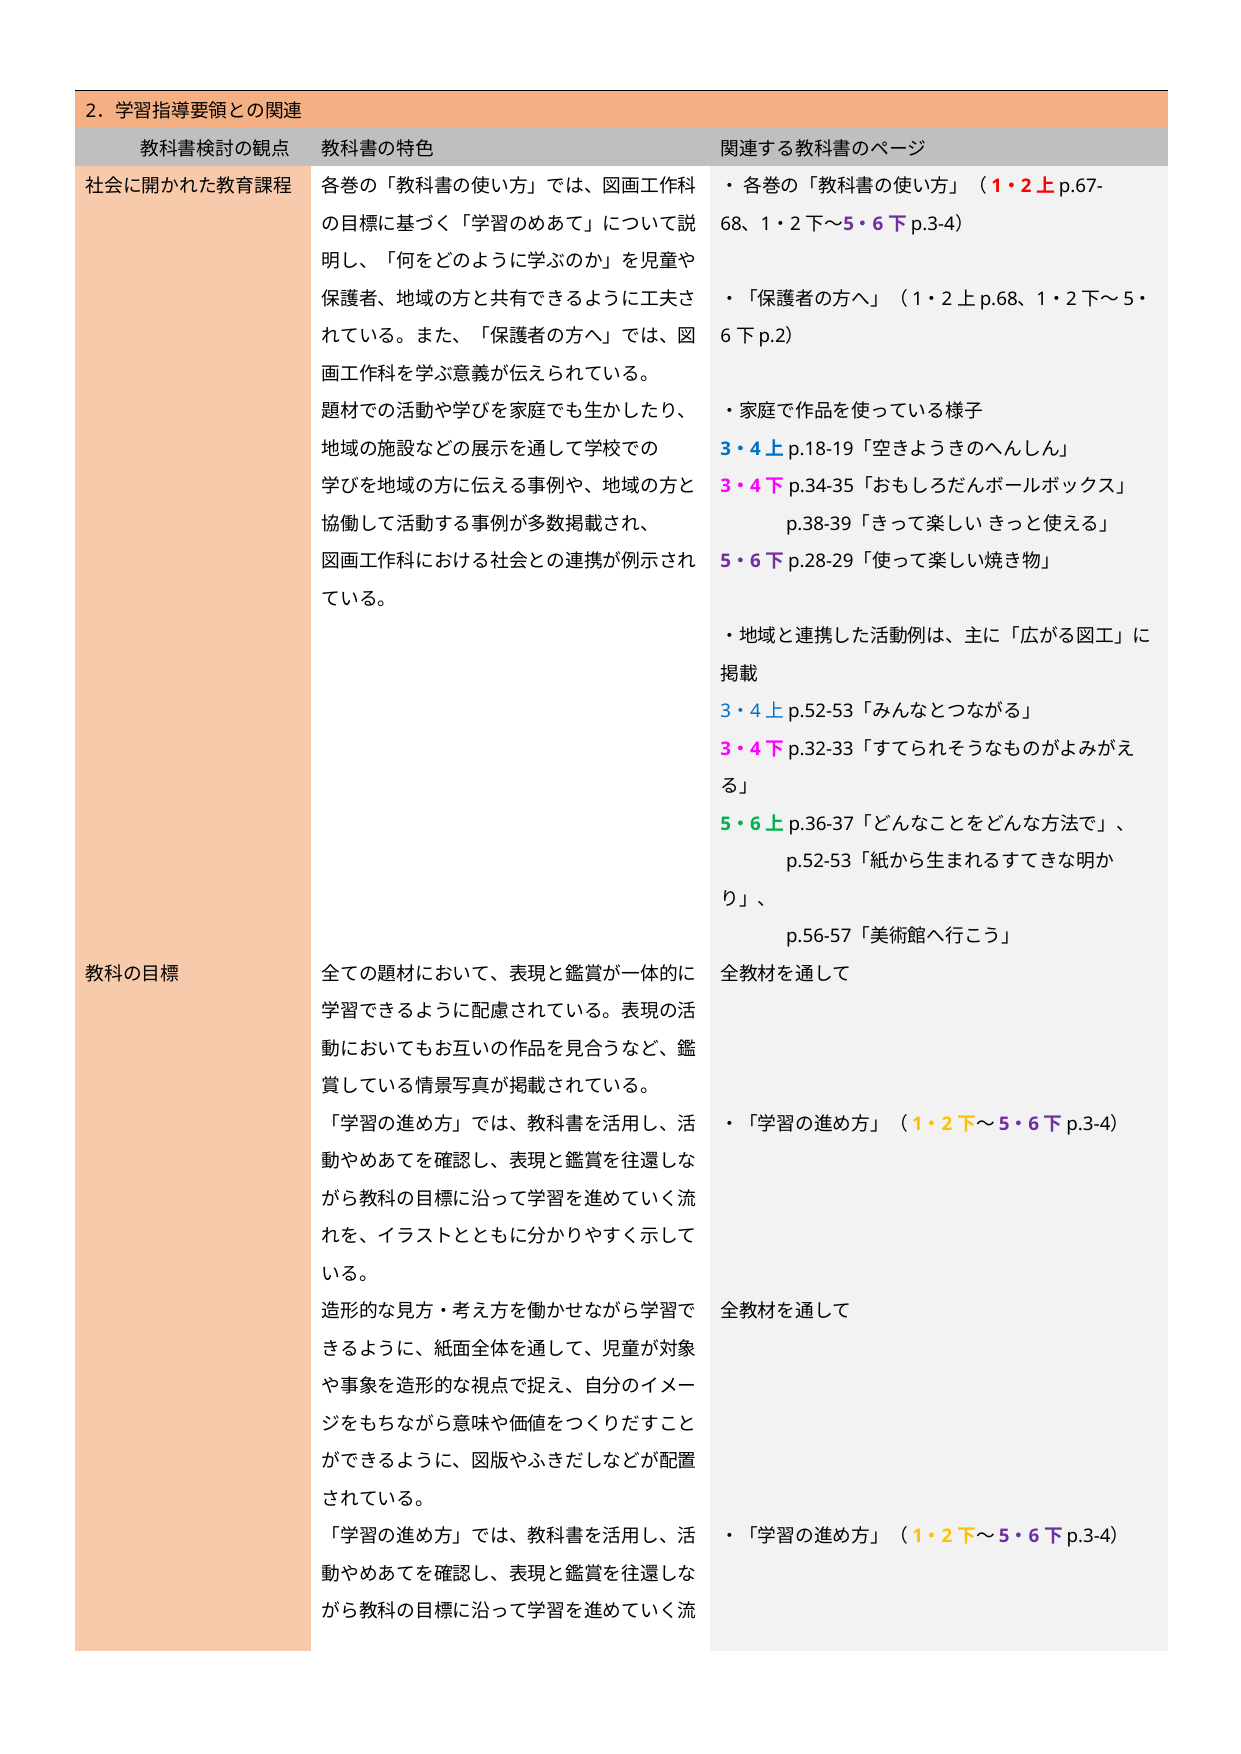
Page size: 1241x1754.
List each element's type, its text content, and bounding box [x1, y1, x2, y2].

table_cell 全教材を通して [710, 1291, 1168, 1516]
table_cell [311, 1291, 710, 1516]
table_cell 各巻の「教科書の使い方」では、図画工作科の目標に基づく「学習のめあて」について説明し、「何をどのように学ぶのか」を児童や保護者、地域の方と共有できるように工夫されている。また、「保護者の方へ」では、図画工作科を学ぶ意義が伝えられている。 [311, 166, 710, 391]
table_header [710, 91, 1168, 128]
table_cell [710, 1516, 1168, 1651]
table_header 2．学習指導要領との関連 [75, 91, 710, 128]
table_cell 教科書検討の観点 [130, 128, 311, 166]
table_cell 教科の目標 [75, 953, 311, 1651]
table_cell 関連する教科書のページ [710, 128, 1168, 166]
table_cell ・ 各巻の「教科書の使い方」（ 1・2 上p.67-68、1・2 下～5・6 下p.3-4） ・「保護者の方へ」（ 1・2 上p.68、1・2 下～ 5・6 下p.2） [710, 166, 1168, 391]
table_cell 社会に開かれた教育課程 [75, 166, 311, 953]
table_cell ・家庭で作品を使っている様子 3・4 上p.18-19「空きようきのへんしん」 3・4 下 p.34-35「おもしろだんボールボックス」 p.38-39「きって楽しい きっと使える」 5・6 下p.28-29「使って楽しい焼き物」 ・地域と連携した活動例は、主に「広がる図工」に掲載 3・4 上p.52-53「みんなとつながる」 3・4 下p.32-33「すてられそうなものがよみがえる」 5・6 上 p.36-37「どんなことをどんな方法で」、 p.52-53「紙から生まれるすてきな明かり」、 p.56-57「美術館へ行こう」 [710, 391, 1168, 953]
table_cell ・「学習の進め方」（ 1・2 下～ 5・6 下p.3-4） [710, 1103, 1168, 1291]
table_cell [311, 1516, 710, 1651]
table_cell 「学習の進め方」では、教科書を活用し、活動やめあてを確認し、表現と鑑賞を往還しながら教科の目標に沿って学習を進めていく流れを、イラストとともに分かりやすく示している。 [311, 1103, 710, 1291]
table_cell 題材での活動や学びを家庭でも生かしたり、地域の施設などの展示を通して学校での 学びを地域の方に伝える事例や、地域の方と協働して活動する事例が多数掲載され、 図画工作科における社会との連携が例示されている。 [311, 391, 710, 953]
table_cell 教科書の特色 [311, 128, 710, 166]
table_cell 全教材を通して [710, 953, 1168, 1103]
table_cell [75, 128, 130, 166]
table_cell 全ての題材において、表現と鑑賞が一体的に学習できるように配慮されている。表現の活動においてもお互いの作品を見合うなど、鑑賞している情景写真が掲載されている。 [311, 953, 710, 1103]
